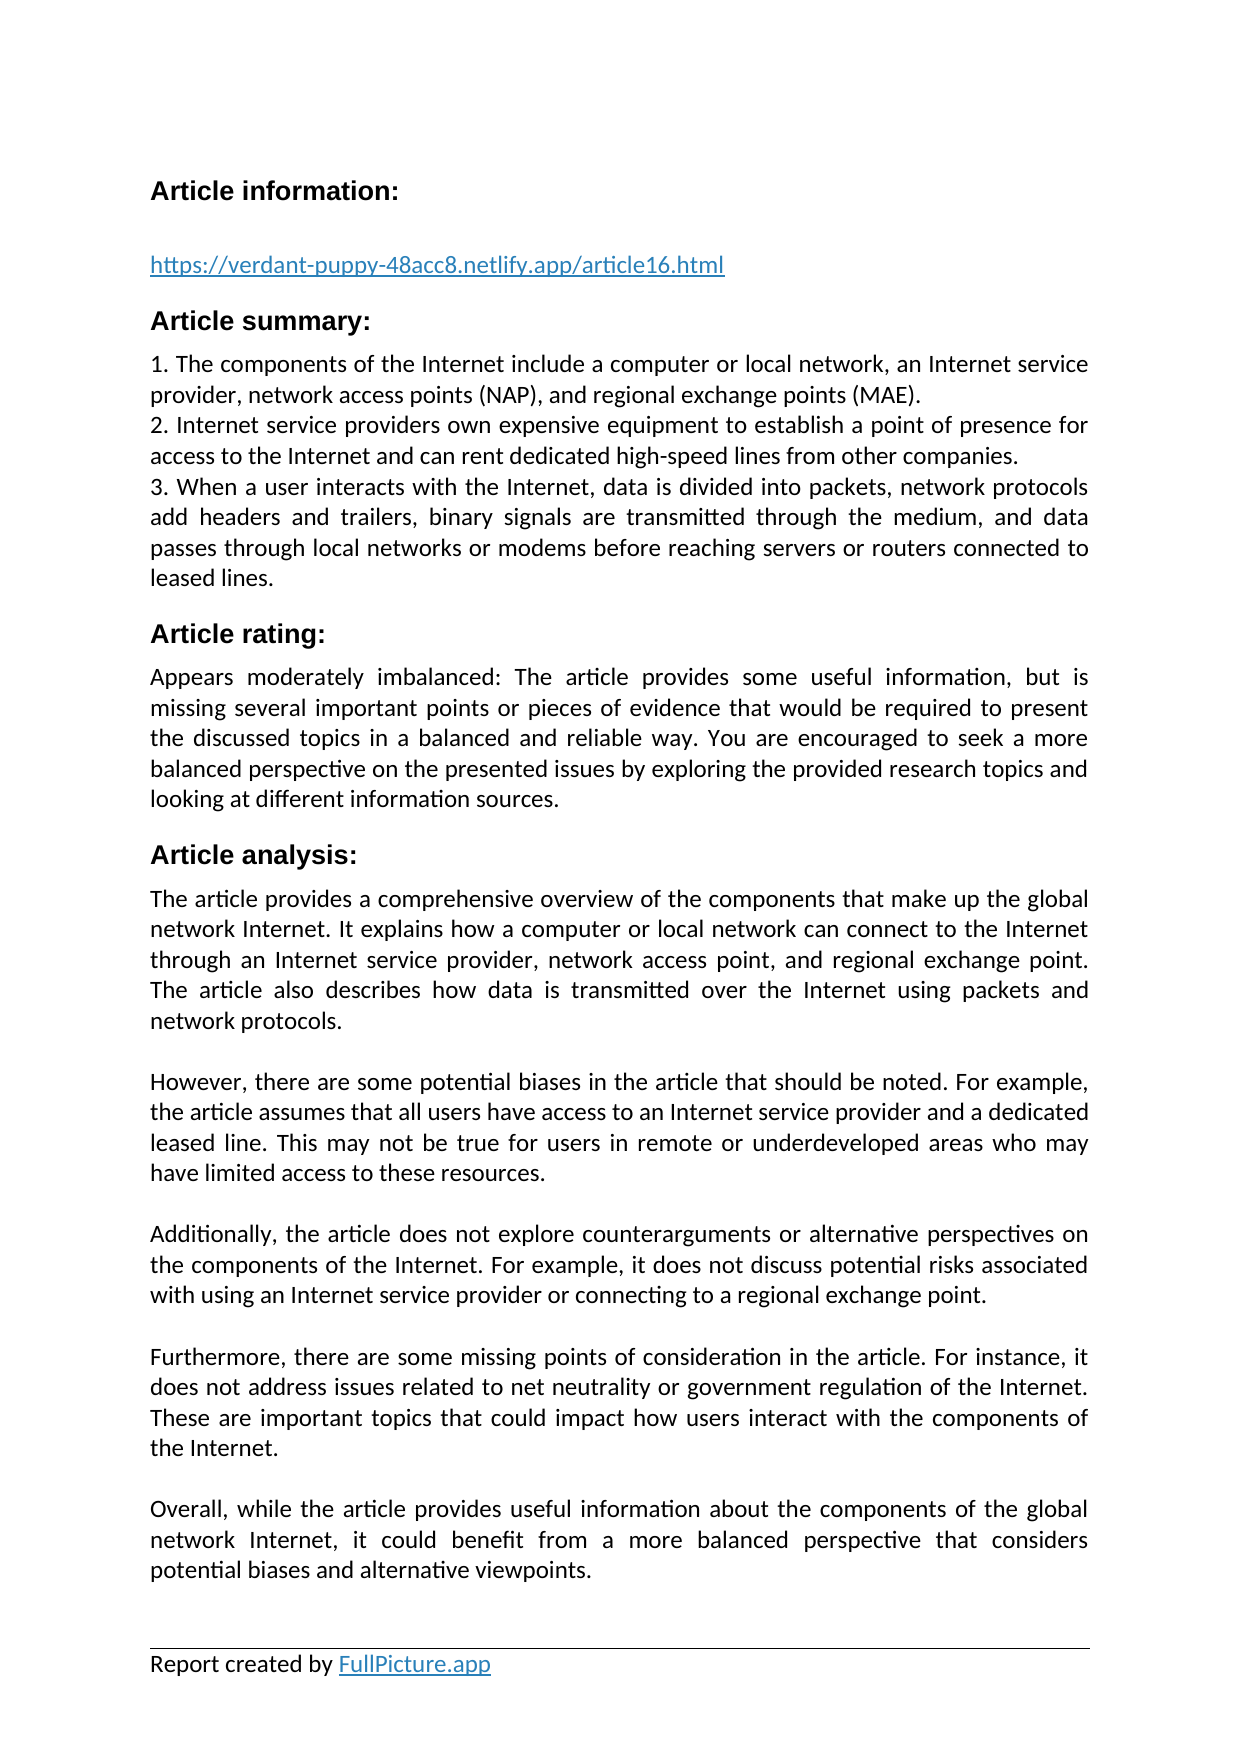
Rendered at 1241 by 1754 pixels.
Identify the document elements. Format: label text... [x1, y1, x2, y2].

text Additionally, the article does not explore counterarguments or alternative perspectives on the components of the Internet. For example, it does not discuss potential risks associated with using an Internet service provider or connecting to a regional exchange point. [150, 1218, 1090, 1310]
subtitle Article summary: [150, 305, 1090, 336]
text However, there are some potential biases in the article that should be noted. For example, the article assumes that all users have access to an Internet service provider and a dedicated leased line. This may not be true for users in remote or underdeveloped areas who may have limited access to these resources. [150, 1066, 1090, 1188]
text Appears moderately imbalanced: The article provides some useful information, but is missing several important points or pieces of evidence that would be required to present the discussed topics in a balanced and reliable way. You are encouraged to seek a more balanced perspective on the presented issues by exploring the provided research topics and looking at different information sources. [150, 661, 1090, 814]
text Furthermore, there are some missing points of consideration in the article. For instance, it does not address issues related to net neutrality or government regulation of the Internet. These are important topics that could impact how users interact with the components of the Internet. [150, 1341, 1090, 1463]
text 3. When a user interacts with the Internet, data is divided into packets, network protocols add headers and trailers, binary signals are transmitted through the medium, and data passes through local networks or modems before reaching servers or routers connected to leased lines. [150, 471, 1090, 593]
subtitle Article information: [150, 175, 1090, 206]
subtitle Article rating: [150, 618, 1090, 649]
text 2. Internet service providers own expensive equipment to establish a point of presence for access to the Internet and can rent dedicated high-speed lines from other companies. [150, 409, 1090, 471]
subtitle Article analysis: [150, 839, 1090, 870]
text Overall, while the article provides useful information about the components of the global network Internet, it could benefit from a more balanced perspective that considers potential biases and alternative viewpoints. [150, 1493, 1090, 1585]
text https://verdant-puppy-48acc8.netlify.app/article16.html [150, 219, 1090, 280]
text 1. The components of the Internet include a computer or local network, an Internet service provider, network access points (NAP), and regional exchange points (MAE). [150, 348, 1090, 409]
text The article provides a comprehensive overview of the components that make up the global network Internet. It explains how a computer or local network can connect to the Internet through an Internet service provider, network access point, and regional exchange point. The article also describes how data is transmitted over the Internet using packets and network protocols. [150, 883, 1090, 1035]
